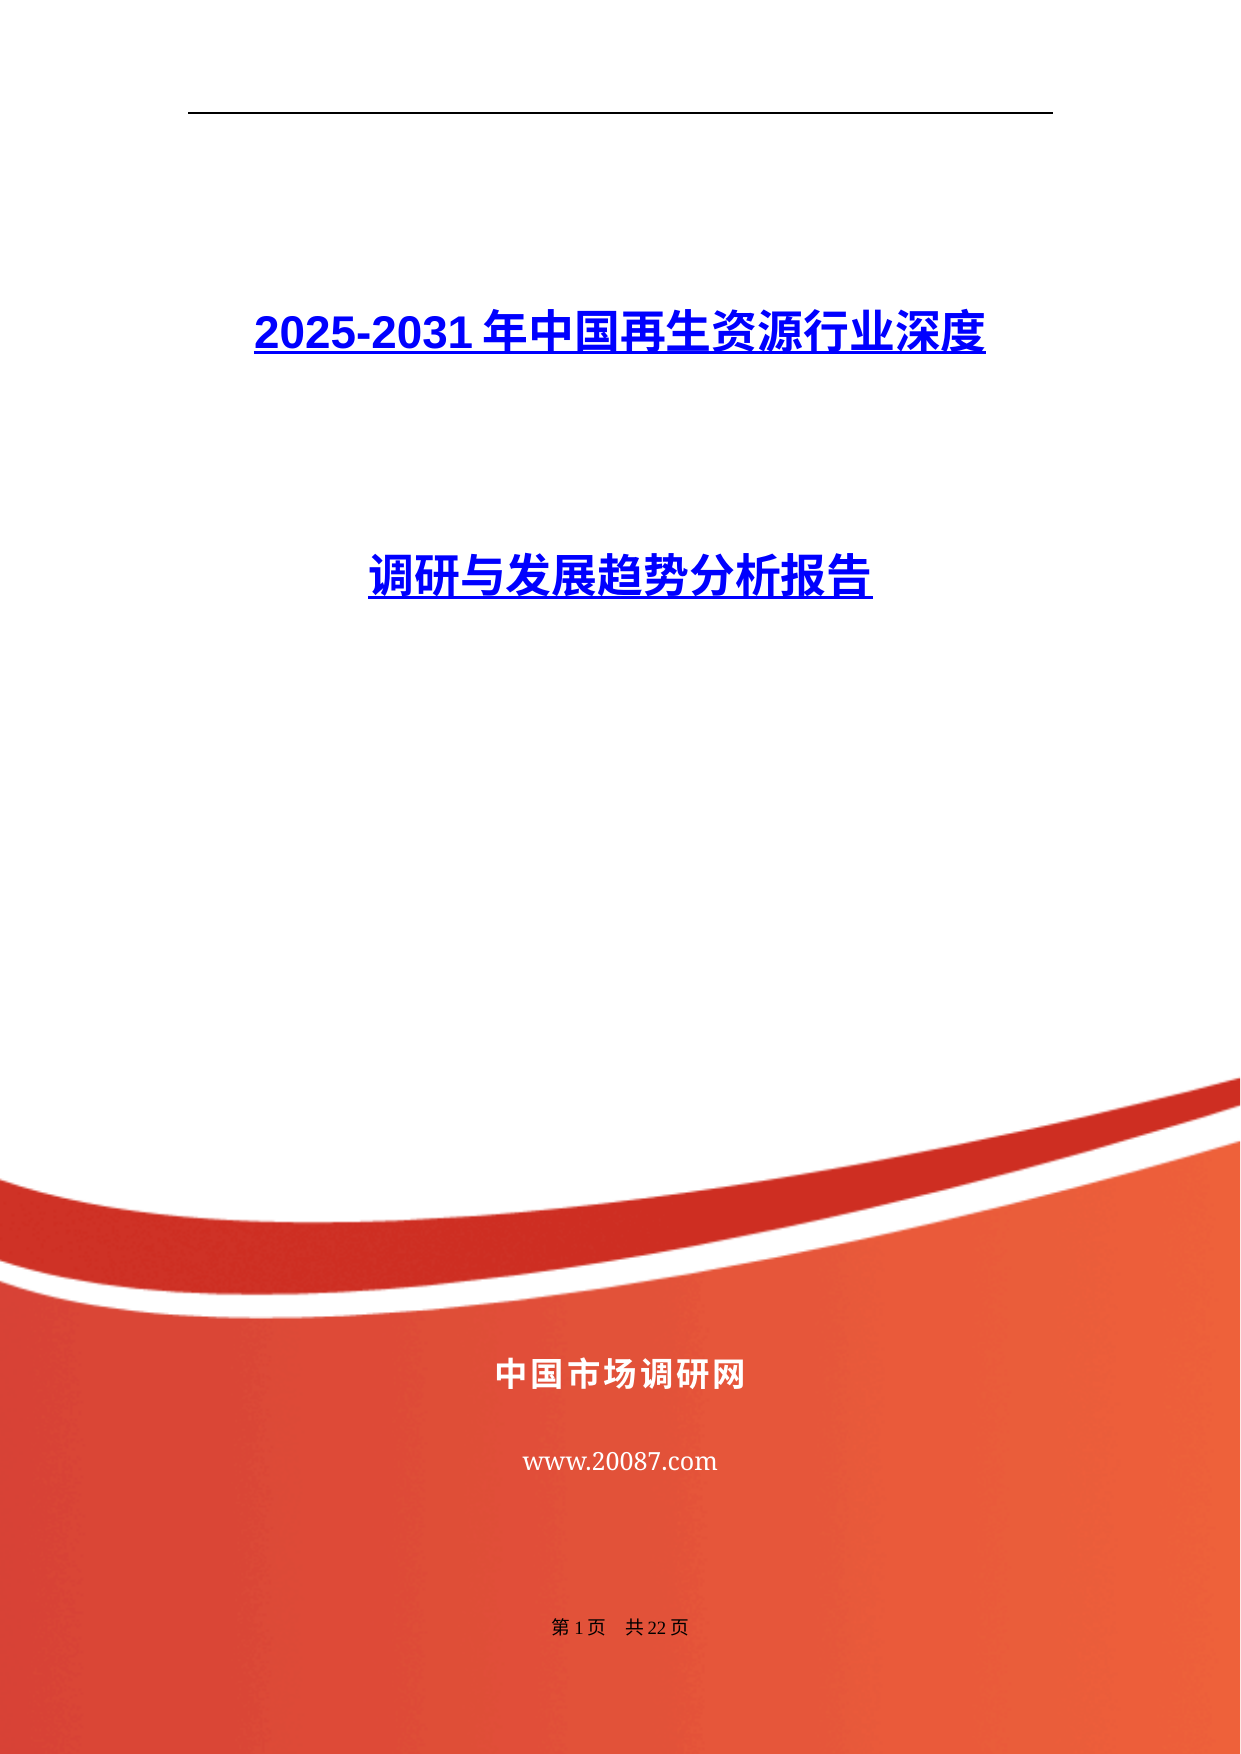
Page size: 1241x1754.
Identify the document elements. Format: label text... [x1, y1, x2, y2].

table_header 2025-2031年中国再生资源行业深度调研与发展趋势分析报告 [188, 207, 1053, 773]
text www.20087.com [187, 1428, 1053, 1493]
subtitle 中国市场调研网 [187, 1339, 1053, 1404]
picture [0, 1006, 1241, 1754]
